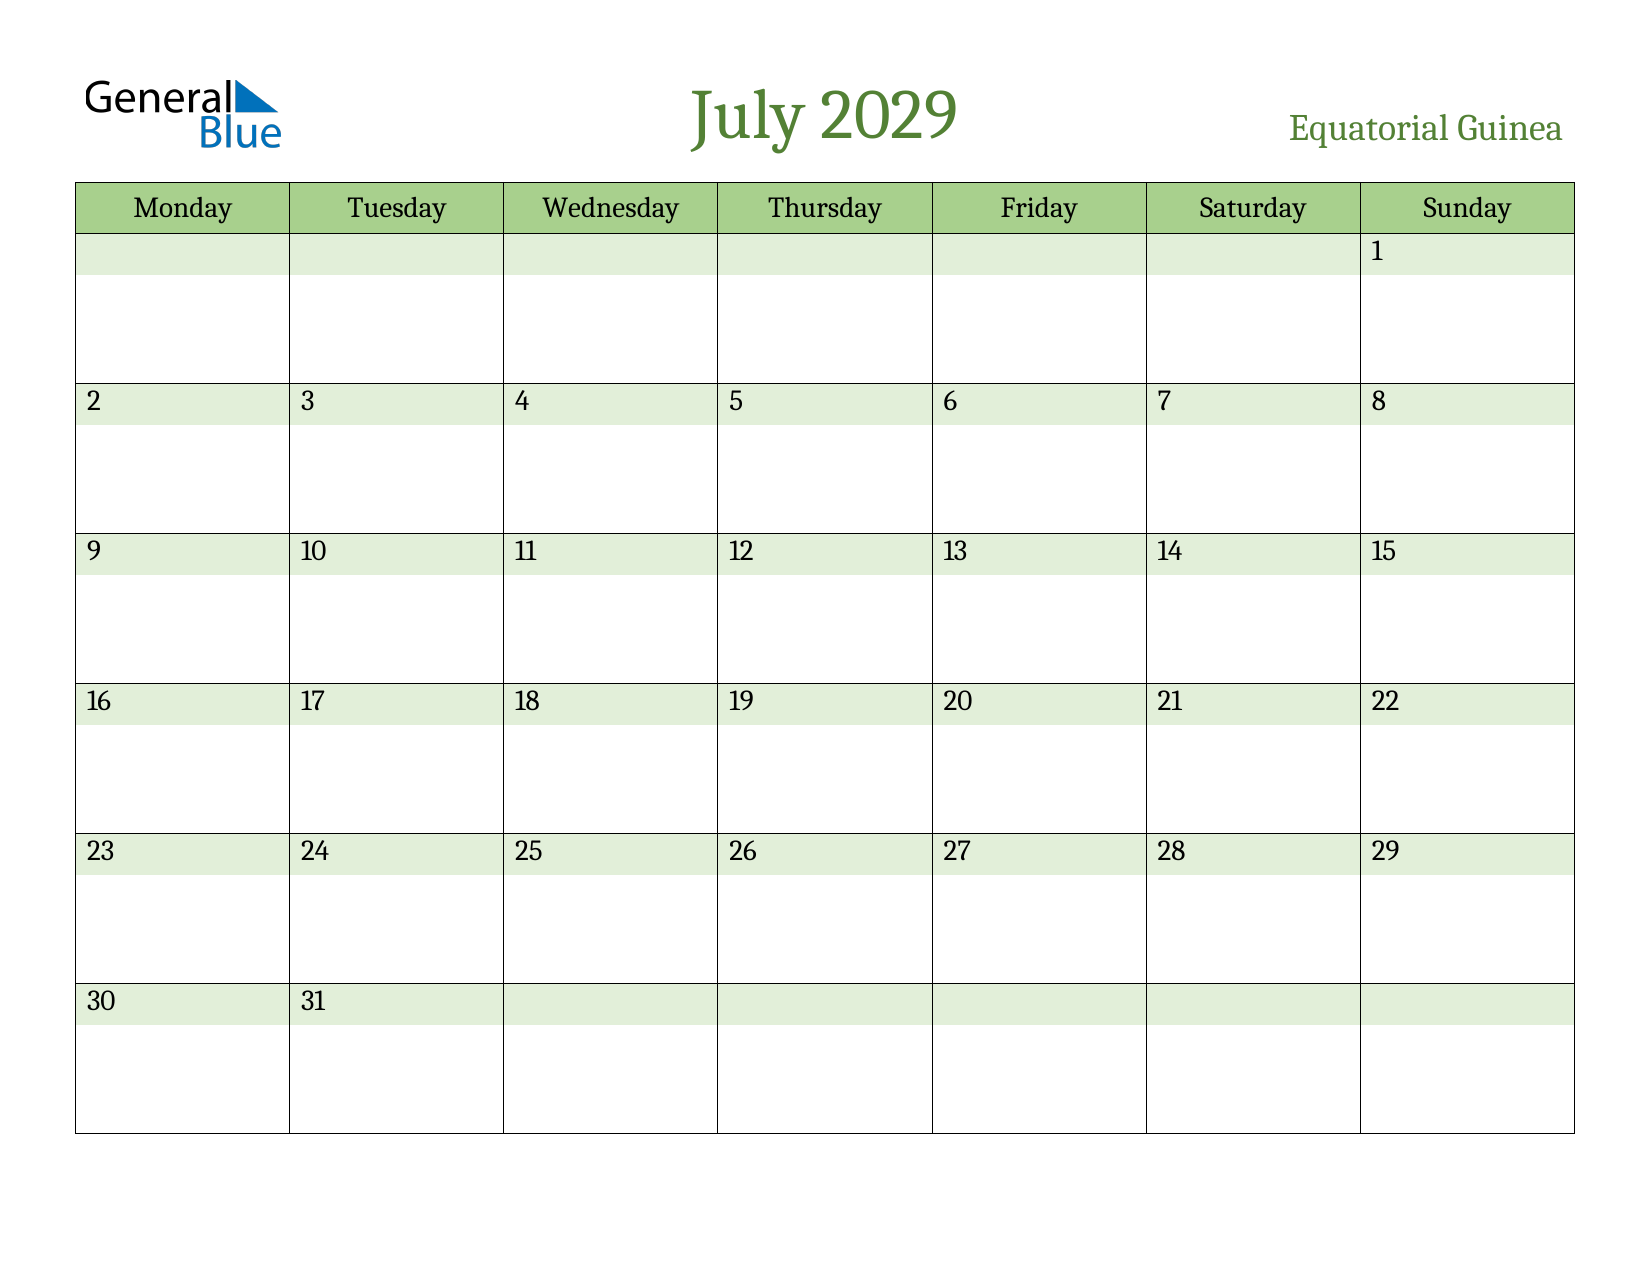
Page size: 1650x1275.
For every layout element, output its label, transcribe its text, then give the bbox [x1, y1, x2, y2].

table_cell 16 [76, 684, 289, 725]
table_cell 18 [504, 684, 717, 725]
table_cell 13 [933, 534, 1146, 575]
table_cell [290, 725, 503, 833]
table_cell 21 [1147, 684, 1360, 725]
table_cell [290, 1025, 503, 1133]
table_cell [718, 575, 932, 683]
table_cell [718, 725, 932, 833]
table_cell 8 [1361, 384, 1574, 425]
table_cell [718, 425, 932, 533]
table_cell [933, 575, 1146, 683]
table_cell 23 [76, 834, 289, 875]
table_cell 15 [1361, 534, 1574, 575]
table_cell 24 [290, 834, 503, 875]
table_cell [504, 984, 717, 1025]
table_cell [76, 575, 289, 683]
table_cell [933, 1025, 1146, 1133]
table_cell Monday [76, 183, 289, 233]
table_cell 26 [718, 834, 932, 875]
table_cell 2 [76, 384, 289, 425]
table_cell 9 [76, 534, 289, 575]
table_cell [1147, 275, 1360, 383]
table_cell 7 [1147, 384, 1360, 425]
table_cell [718, 275, 932, 383]
table_cell 4 [504, 384, 717, 425]
table_cell [290, 234, 503, 275]
table_cell [504, 725, 717, 833]
table_cell [1147, 575, 1360, 683]
table_cell 14 [1147, 534, 1360, 575]
table_cell [1147, 234, 1360, 275]
table_cell [504, 275, 717, 383]
table_cell Wednesday [504, 183, 717, 233]
table_cell 12 [718, 534, 932, 575]
table_cell [1147, 725, 1360, 833]
table_cell Saturday [1147, 183, 1360, 233]
table_cell [933, 725, 1146, 833]
table_cell 6 [933, 384, 1146, 425]
table_cell [1361, 575, 1574, 683]
table_cell [1147, 425, 1360, 533]
table_cell [933, 234, 1146, 275]
table_cell Tuesday [290, 183, 503, 233]
picture [86, 80, 281, 148]
table_cell [1361, 275, 1574, 383]
table_cell [76, 275, 289, 383]
table_cell [1361, 984, 1574, 1025]
table_header [76, 75, 503, 182]
table_cell [718, 875, 932, 983]
table_cell 5 [718, 384, 932, 425]
table_cell 27 [933, 834, 1146, 875]
table_cell [290, 425, 503, 533]
table_cell [1147, 875, 1360, 983]
table_cell [504, 234, 717, 275]
table_cell [1361, 1025, 1574, 1133]
table_cell [504, 575, 717, 683]
table_cell 31 [290, 984, 503, 1025]
table_cell [290, 575, 503, 683]
table_cell Sunday [1361, 183, 1574, 233]
table_cell [290, 275, 503, 383]
table_cell 20 [933, 684, 1146, 725]
table_cell [1147, 984, 1360, 1025]
table_cell [933, 425, 1146, 533]
table_cell [76, 425, 289, 533]
table_cell [504, 875, 717, 983]
table_cell [504, 1025, 717, 1133]
table_cell 25 [504, 834, 717, 875]
table_cell [76, 725, 289, 833]
table_cell 29 [1361, 834, 1574, 875]
table_cell Friday [933, 183, 1146, 233]
table_cell [1361, 425, 1574, 533]
table_cell [76, 1025, 289, 1133]
table_cell [504, 425, 717, 533]
table_cell [76, 875, 289, 983]
table_cell 11 [504, 534, 717, 575]
table_cell Thursday [718, 183, 932, 233]
table_header Equatorial Guinea [1146, 75, 1574, 182]
table_cell 22 [1361, 684, 1574, 725]
table_cell [933, 875, 1146, 983]
table_cell [76, 234, 289, 275]
table_cell [1361, 725, 1574, 833]
table_cell [1361, 875, 1574, 983]
table_cell [718, 984, 932, 1025]
table_cell [718, 1025, 932, 1133]
table_cell 10 [290, 534, 503, 575]
table_cell [933, 275, 1146, 383]
table_cell [718, 234, 932, 275]
table_cell 17 [290, 684, 503, 725]
table_cell 19 [718, 684, 932, 725]
table_cell 30 [76, 984, 289, 1025]
table_cell [1147, 1025, 1360, 1133]
table_header July 2029 [504, 75, 1146, 182]
table_cell [933, 984, 1146, 1025]
table_cell 1 [1361, 234, 1574, 275]
table_cell [290, 875, 503, 983]
table_cell 28 [1147, 834, 1360, 875]
table_cell 3 [290, 384, 503, 425]
